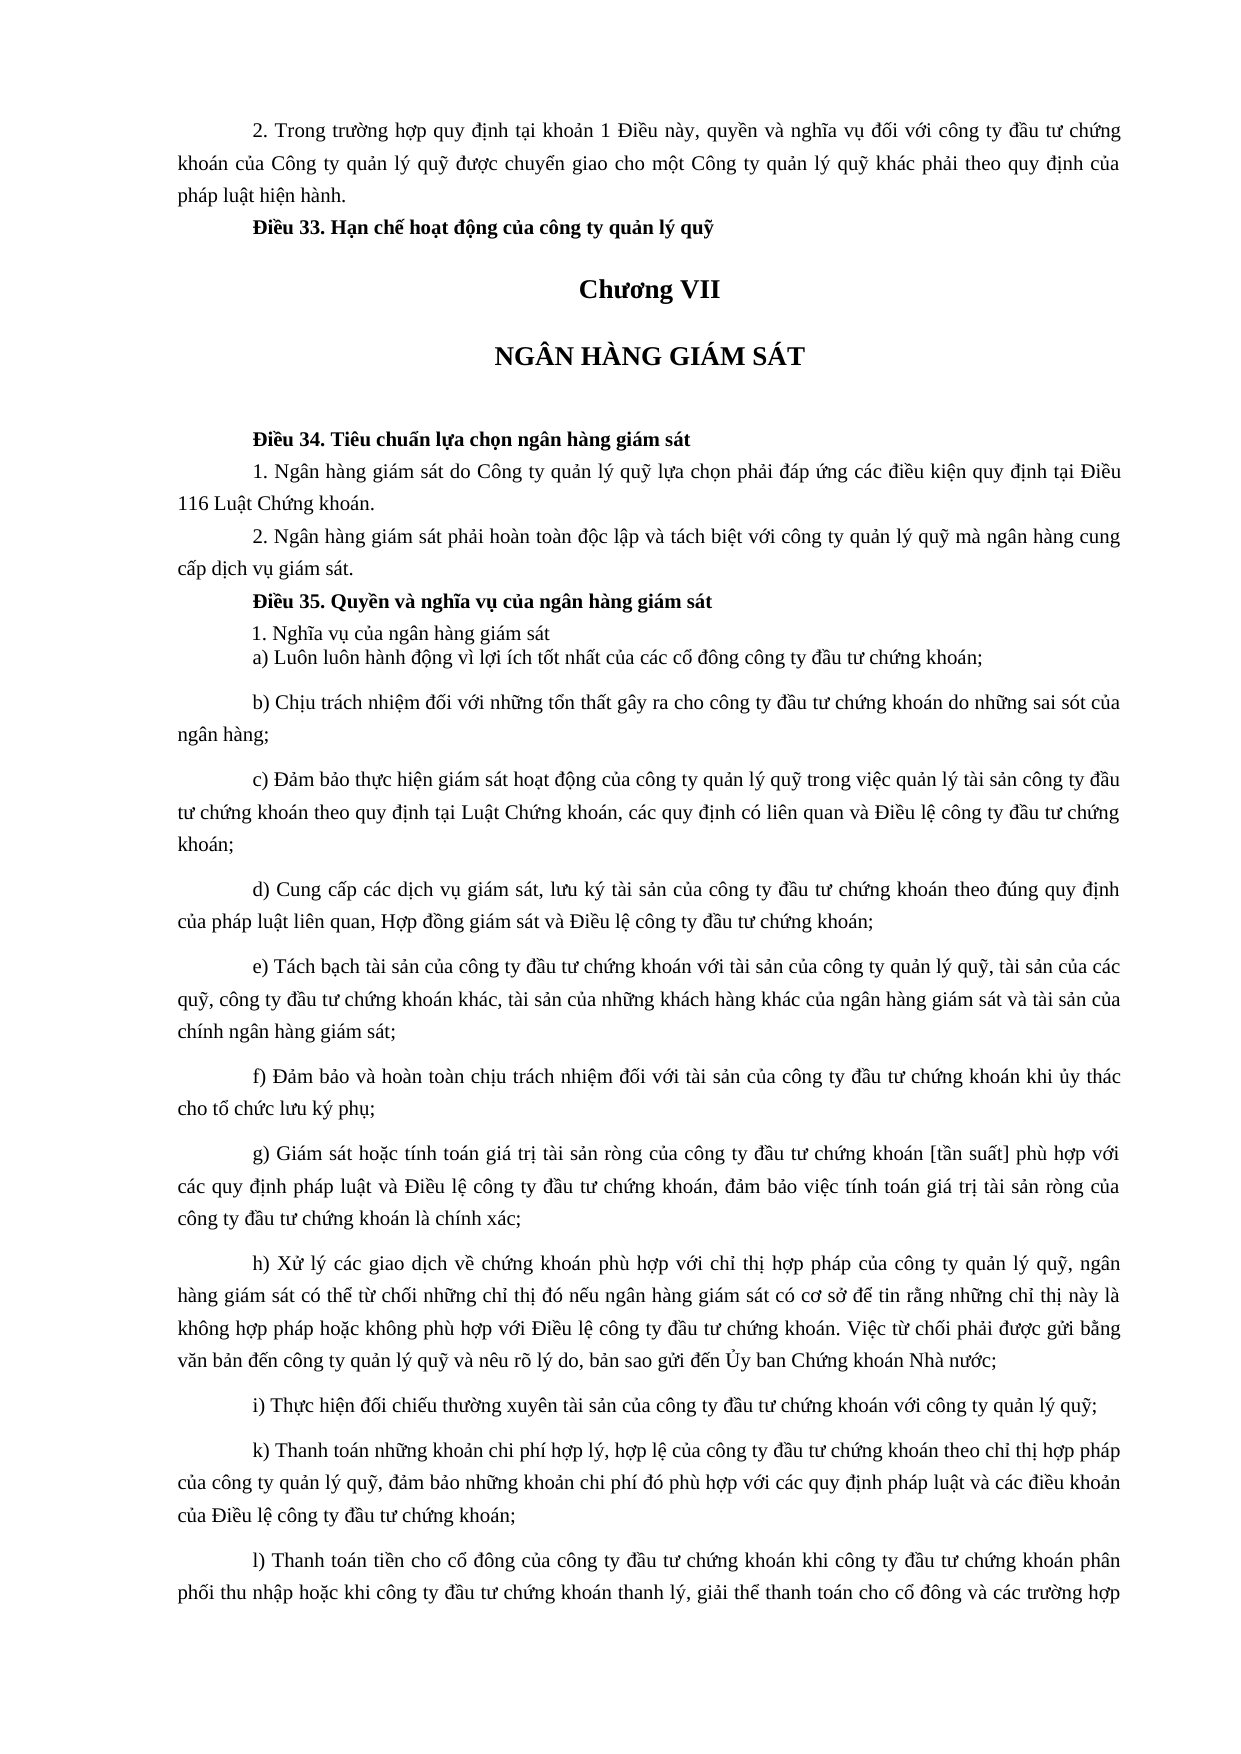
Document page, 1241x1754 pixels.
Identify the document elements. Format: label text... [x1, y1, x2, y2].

subtitle 1. Ngân hàng giám sát do Công ty quản lý quỹ lựa chọn phải đáp ứng các điều kiện quy định tại Điều 116 Luật Chứng khoán. [177, 459, 1122, 515]
subtitle Điều 35. Quyền và nghĩa vụ của ngân hàng giám sát [177, 588, 1122, 613]
subtitle 2. Trong trường hợp quy định tại khoản 1 Điều này, quyền và nghĩa vụ đối với công ty đầu tư chứng khoán của Công ty quản lý quỹ được chuyển giao cho một Công ty quản lý quỹ khác phải theo quy định của pháp luật hiện hành. [177, 118, 1122, 207]
text h) Xử lý các giao dịch về chứng khoán phù hợp với chỉ thị hợp pháp của công ty quản lý quỹ, ngân hàng giám sát có thể từ chối những chỉ thị đó nếu ngân hàng giám sát có cơ sở để tin rằng những chỉ thị này là không hợp pháp hoặc không phù hợp với Điều lệ công ty đầu tư chứng khoán. Việc từ chối phải được gửi bằng văn bản đến công ty quản lý quỹ và nêu rõ lý do, bản sao gửi đến Ủy ban Chứng khoán Nhà nước; [177, 1251, 1122, 1372]
text e) Tách bạch tài sản của công ty đầu tư chứng khoán với tài sản của công ty quản lý quỹ, tài sản của các quỹ, công ty đầu tư chứng khoán khác, tài sản của những khách hàng khác của ngân hàng giám sát và tài sản của chính ngân hàng giám sát; [177, 954, 1122, 1043]
subtitle Điều 33. Hạn chế hoạt động của công ty quản lý quỹ [177, 215, 1122, 239]
text c) Đảm bảo thực hiện giám sát hoạt động của công ty quản lý quỹ trong việc quản lý tài sản công ty đầu tư chứng khoán theo quy định tại Luật Chứng khoán, các quy định có liên quan và Điều lệ công ty đầu tư chứng khoán; [177, 767, 1122, 856]
text d) Cung cấp các dịch vụ giám sát, lưu ký tài sản của công ty đầu tư chứng khoán theo đúng quy định của pháp luật liên quan, Hợp đồng giám sát và Điều lệ công ty đầu tư chứng khoán; [177, 877, 1122, 933]
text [177, 1547, 1122, 1604]
subtitle NGÂN HÀNG GIÁM SÁT [177, 340, 1122, 371]
text k) Thanh toán những khoản chi phí hợp lý, hợp lệ của công ty đầu tư chứng khoán theo chỉ thị hợp pháp của công ty quản lý quỹ, đảm bảo những khoản chi phí đó phù hợp với các quy định pháp luật và các điều khoản của Điều lệ công ty đầu tư chứng khoán; [177, 1438, 1122, 1527]
text f) Đảm bảo và hoàn toàn chịu trách nhiệm đối với tài sản của công ty đầu tư chứng khoán khi ủy thác cho tổ chức lưu ký phụ; [177, 1064, 1122, 1120]
list Nghĩa vụ của ngân hàng giám sát [251, 621, 1122, 645]
subtitle Chương VII [177, 273, 1122, 304]
text g) Giám sát hoặc tính toán giá trị tài sản ròng của công ty đầu tư chứng khoán [tần suất] phù hợp với các quy định pháp luật và Điều lệ công ty đầu tư chứng khoán, đảm bảo việc tính toán giá trị tài sản ròng của công ty đầu tư chứng khoán là chính xác; [177, 1141, 1122, 1230]
text a) Luôn luôn hành động vì lợi ích tốt nhất của các cổ đông công ty đầu tư chứng khoán; [177, 645, 1122, 669]
text b) Chịu trách nhiệm đối với những tổn thất gây ra cho công ty đầu tư chứng khoán do những sai sót của ngân hàng; [177, 690, 1122, 746]
subtitle Điều 34. Tiêu chuẩn lựa chọn ngân hàng giám sát [177, 427, 1122, 451]
text i) Thực hiện đối chiếu thường xuyên tài sản của công ty đầu tư chứng khoán với công ty quản lý quỹ; [177, 1393, 1122, 1417]
subtitle 2. Ngân hàng giám sát phải hoàn toàn độc lập và tách biệt với công ty quản lý quỹ mà ngân hàng cung cấp dịch vụ giám sát. [177, 524, 1122, 580]
